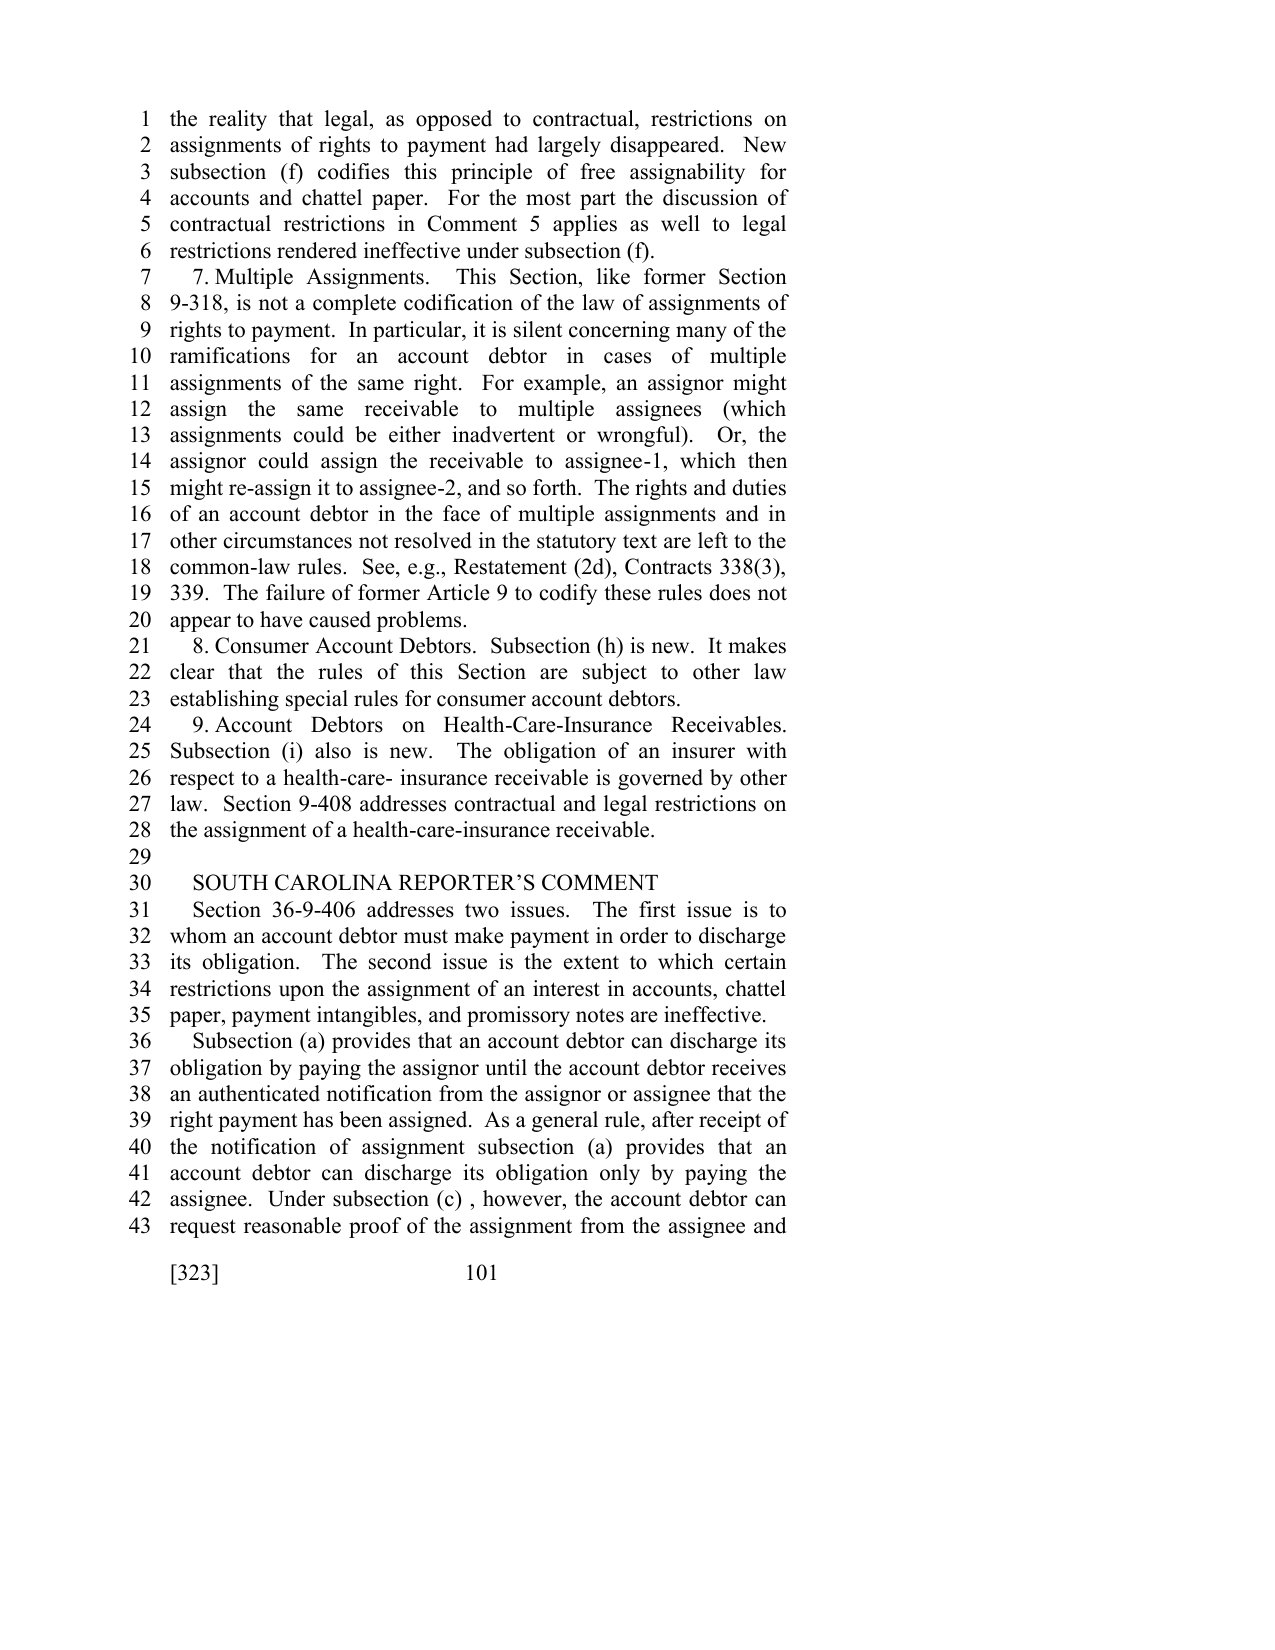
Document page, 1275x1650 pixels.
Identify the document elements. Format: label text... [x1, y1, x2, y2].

text 9. Account Debtors on Health-Care-Insurance Receivables. Subsection (i) also is new. The obligation of an insurer with respect to a health-care- insurance receivable is governed by other law. Section 9-408 addresses contractual and legal restrictions on the assignment of a health-care-insurance receivable. [169, 711, 787, 843]
text 8. Consumer Account Debtors. Subsection (h) is new. It makes clear that the rules of this Section are subject to other law establishing special rules for consumer account debtors. [169, 632, 787, 711]
text Section 36-9-406 addresses two issues. The first issue is to whom an account debtor must make payment in order to discharge its obligation. The second issue is the extent to which certain restrictions upon the assignment of an interest in accounts, chattel paper, payment intangibles, and promissory notes are ineffective. [169, 896, 787, 1027]
text SOUTH CAROLINA REPORTER’S COMMENT [169, 869, 787, 896]
text 7. Multiple Assignments. This Section, like former Section 9-318, is not a complete codification of the law of assignments of rights to payment. In particular, it is silent concerning many of the ramifications for an account debtor in cases of multiple assignments of the same right. For example, an assignor might assign the same receivable to multiple assignees (which assignments could be either inadvertent or wrongful). Or, the assignor could assign the receivable to assignee-1, which then might re-assign it to assignee-2, and so forth. The rights and duties of an account debtor in the face of multiple assignments and in other circumstances not resolved in the statutory text are left to the common-law rules. See, e.g., Restatement (2d), Contracts 338(3), 339. The failure of former Article 9 to codify these rules does not appear to have caused problems. [169, 263, 787, 632]
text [169, 1027, 787, 1238]
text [169, 105, 787, 263]
